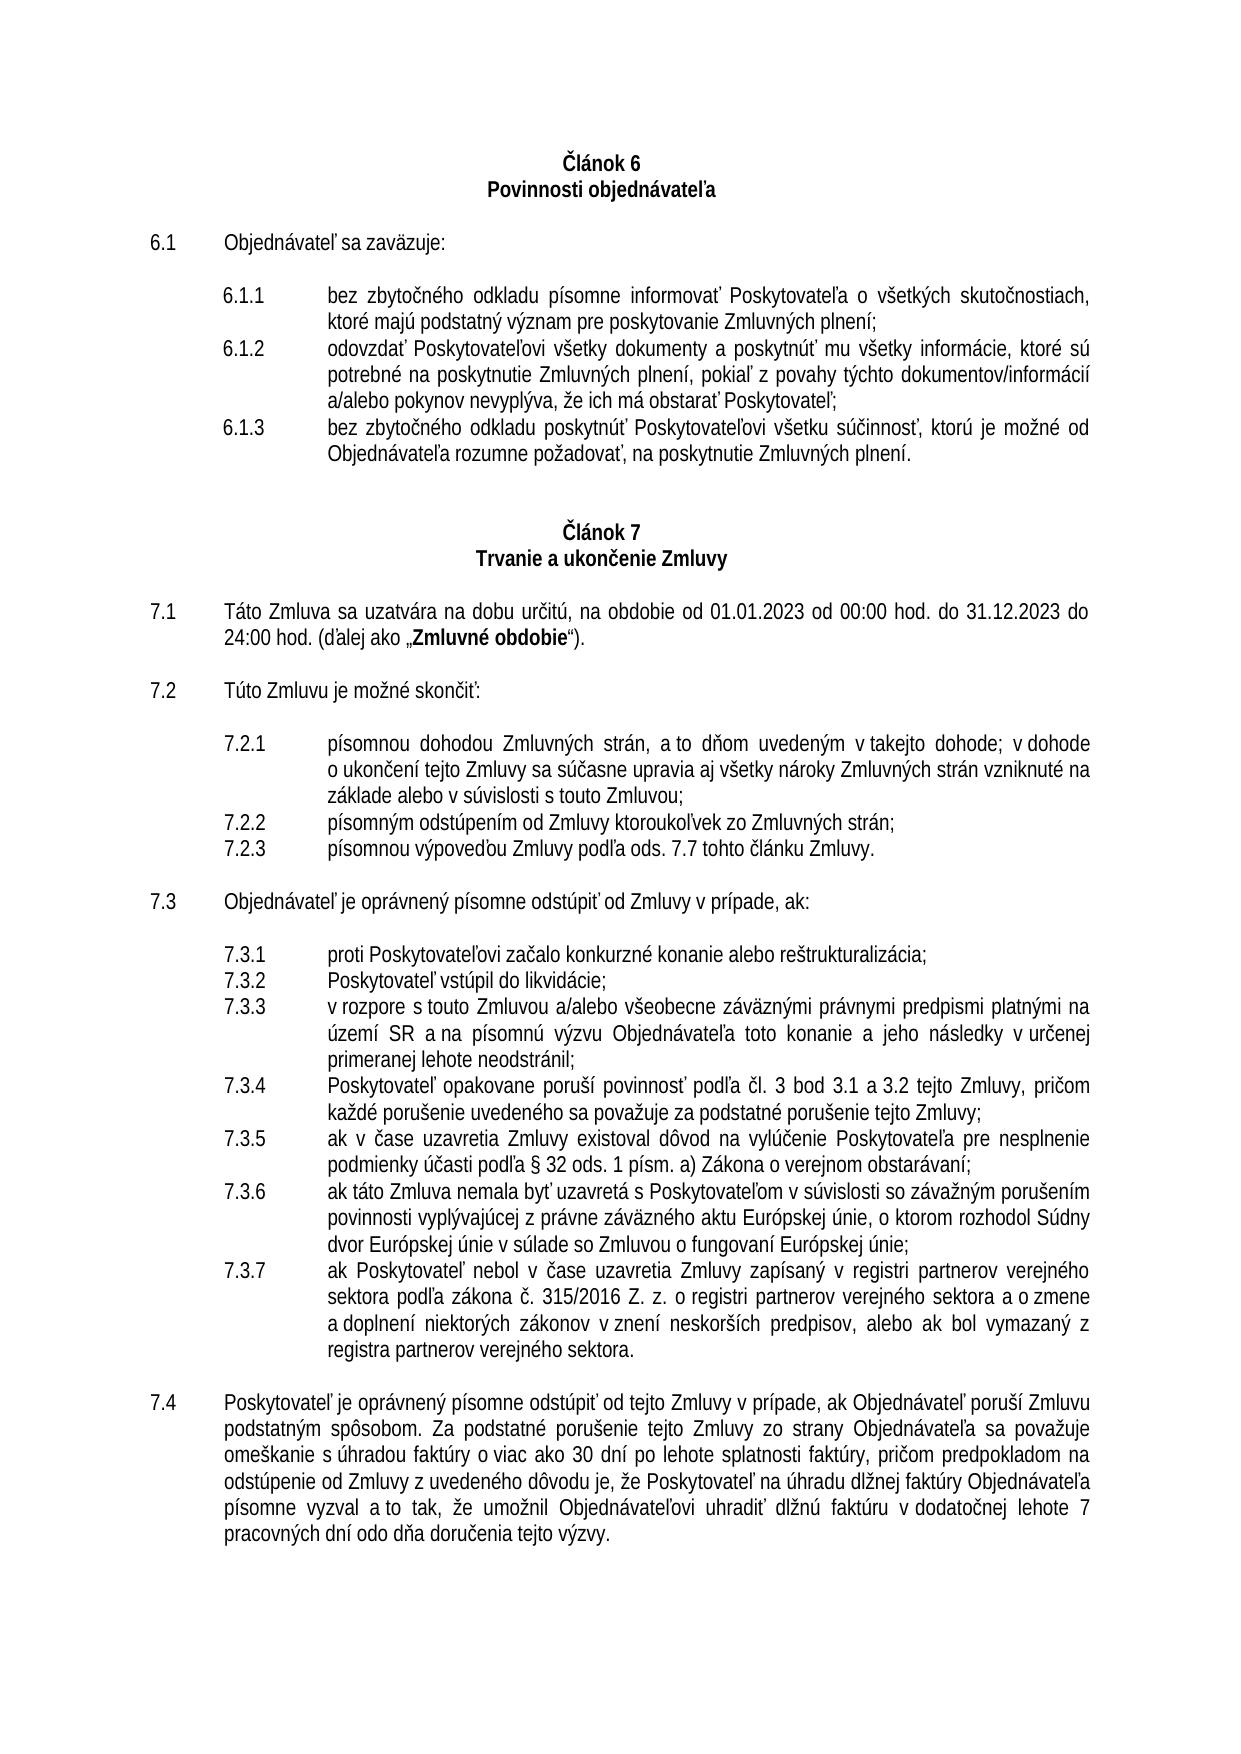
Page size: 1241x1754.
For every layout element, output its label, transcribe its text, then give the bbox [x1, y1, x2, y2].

list ak táto Zmluva nemala byť uzavretá s Poskytovateľom v súvislosti so závažným porušením povinnosti vyplývajúcej z právne záväzného aktu Európskej únie, o ktorom rozhodol Súdny dvor Európskej únie v súlade so Zmluvou o fungovaní Európskej únie; [224, 1178, 1090, 1257]
list odovzdať Poskytovateľovi všetky dokumenty a poskytnúť mu všetky informácie, ktoré sú potrebné na poskytnutie Zmluvných plnení, pokiaľ z povahy týchto dokumentov/informácií a/alebo pokynov nevyplýva, že ich má obstarať Poskytovateľ; [223, 334, 1090, 413]
list Článok 7 [112, 519, 1090, 545]
list Poskytovateľ opakovane poruší povinnosť podľa čl. 3 bod 3.1 a 3.2 tejto Zmluvy, pričom každé porušenie uvedeného sa považuje za podstatné porušenie tejto Zmluvy; [224, 1072, 1090, 1125]
list Povinnosti objednávateľa [112, 176, 1090, 203]
list proti Poskytovateľovi začalo konkurzné konanie alebo reštrukturalizácia; [224, 941, 1090, 967]
list Objednávateľ je oprávnený písomne odstúpiť od Zmluvy v prípade, ak: [150, 888, 1090, 914]
list Túto Zmluvu je možné skončiť: [150, 677, 1090, 703]
list ak v čase uzavretia Zmluvy existoval dôvod na vylúčenie Poskytovateľa pre nesplnenie podmienky účasti podľa § 32 ods. 1 písm. a) Zákona o verejnom obstarávaní; [224, 1125, 1090, 1178]
list písomnou dohodou Zmluvných strán, a to dňom uvedeným v takejto dohode; v dohode o ukončení tejto Zmluvy sa súčasne upravia aj všetky nároky Zmluvných strán vzniknuté na základe alebo v súvislosti s touto Zmluvou; [224, 730, 1090, 809]
list písomnou výpoveďou Zmluvy podľa ods. 7.7 tohto článku Zmluvy. [224, 835, 1090, 862]
list Trvanie a ukončenie Zmluvy [112, 545, 1090, 572]
list Objednávateľ sa zaväzuje: [150, 229, 1090, 255]
list bez zbytočného odkladu poskytnúť Poskytovateľovi všetku súčinnosť, ktorú je možné od Objednávateľa rozumne požadovať, na poskytnutie Zmluvných plnení. [223, 413, 1090, 466]
list Poskytovateľ je oprávnený písomne odstúpiť od tejto Zmluvy v prípade, ak Objednávateľ poruší Zmluvu podstatným spôsobom. Za podstatné porušenie tejto Zmluvy zo strany Objednávateľa sa považuje omeškanie s úhradou faktúry o viac ako 30 dní po lehote splatnosti faktúry, pričom predpokladom na odstúpenie od Zmluvy z uvedeného dôvodu je, že Poskytovateľ na úhradu dlžnej faktúry Objednávateľa písomne vyzval a to tak, že umožnil Objednávateľovi uhradiť dlžnú faktúru v dodatočnej lehote 7 pracovných dní odo dňa doručenia tejto výzvy. [150, 1389, 1090, 1547]
list v rozpore s touto Zmluvou a/alebo všeobecne záväznými právnymi predpismi platnými na území SR a na písomnú výzvu Objednávateľa toto konanie a jeho následky v určenej primeranej lehote neodstránil; [224, 993, 1090, 1072]
list bez zbytočného odkladu písomne informovať Poskytovateľa o všetkých skutočnostiach, ktoré majú podstatný význam pre poskytovanie Zmluvných plnení; [223, 282, 1090, 334]
list Článok 6 [112, 150, 1090, 176]
list ak Poskytovateľ nebol v čase uzavretia Zmluvy zapísaný v registri partnerov verejného sektora podľa zákona č. 315/2016 Z. z. o registri partnerov verejného sektora a o zmene a doplnení niektorých zákonov v znení neskorších predpisov, alebo ak bol vymazaný z registra partnerov verejného sektora. [224, 1257, 1090, 1362]
list písomným odstúpením od Zmluvy ktoroukoľvek zo Zmluvných strán; [224, 809, 1090, 835]
list Táto Zmluva sa uzatvára na dobu určitú, na obdobie od 01.01.2023 od 00:00 hod. do 31.12.2023 do 24:00 hod. (ďalej ako „Zmluvné obdobie“). [150, 598, 1090, 651]
list Poskytovateľ vstúpil do likvidácie; [224, 967, 1090, 993]
